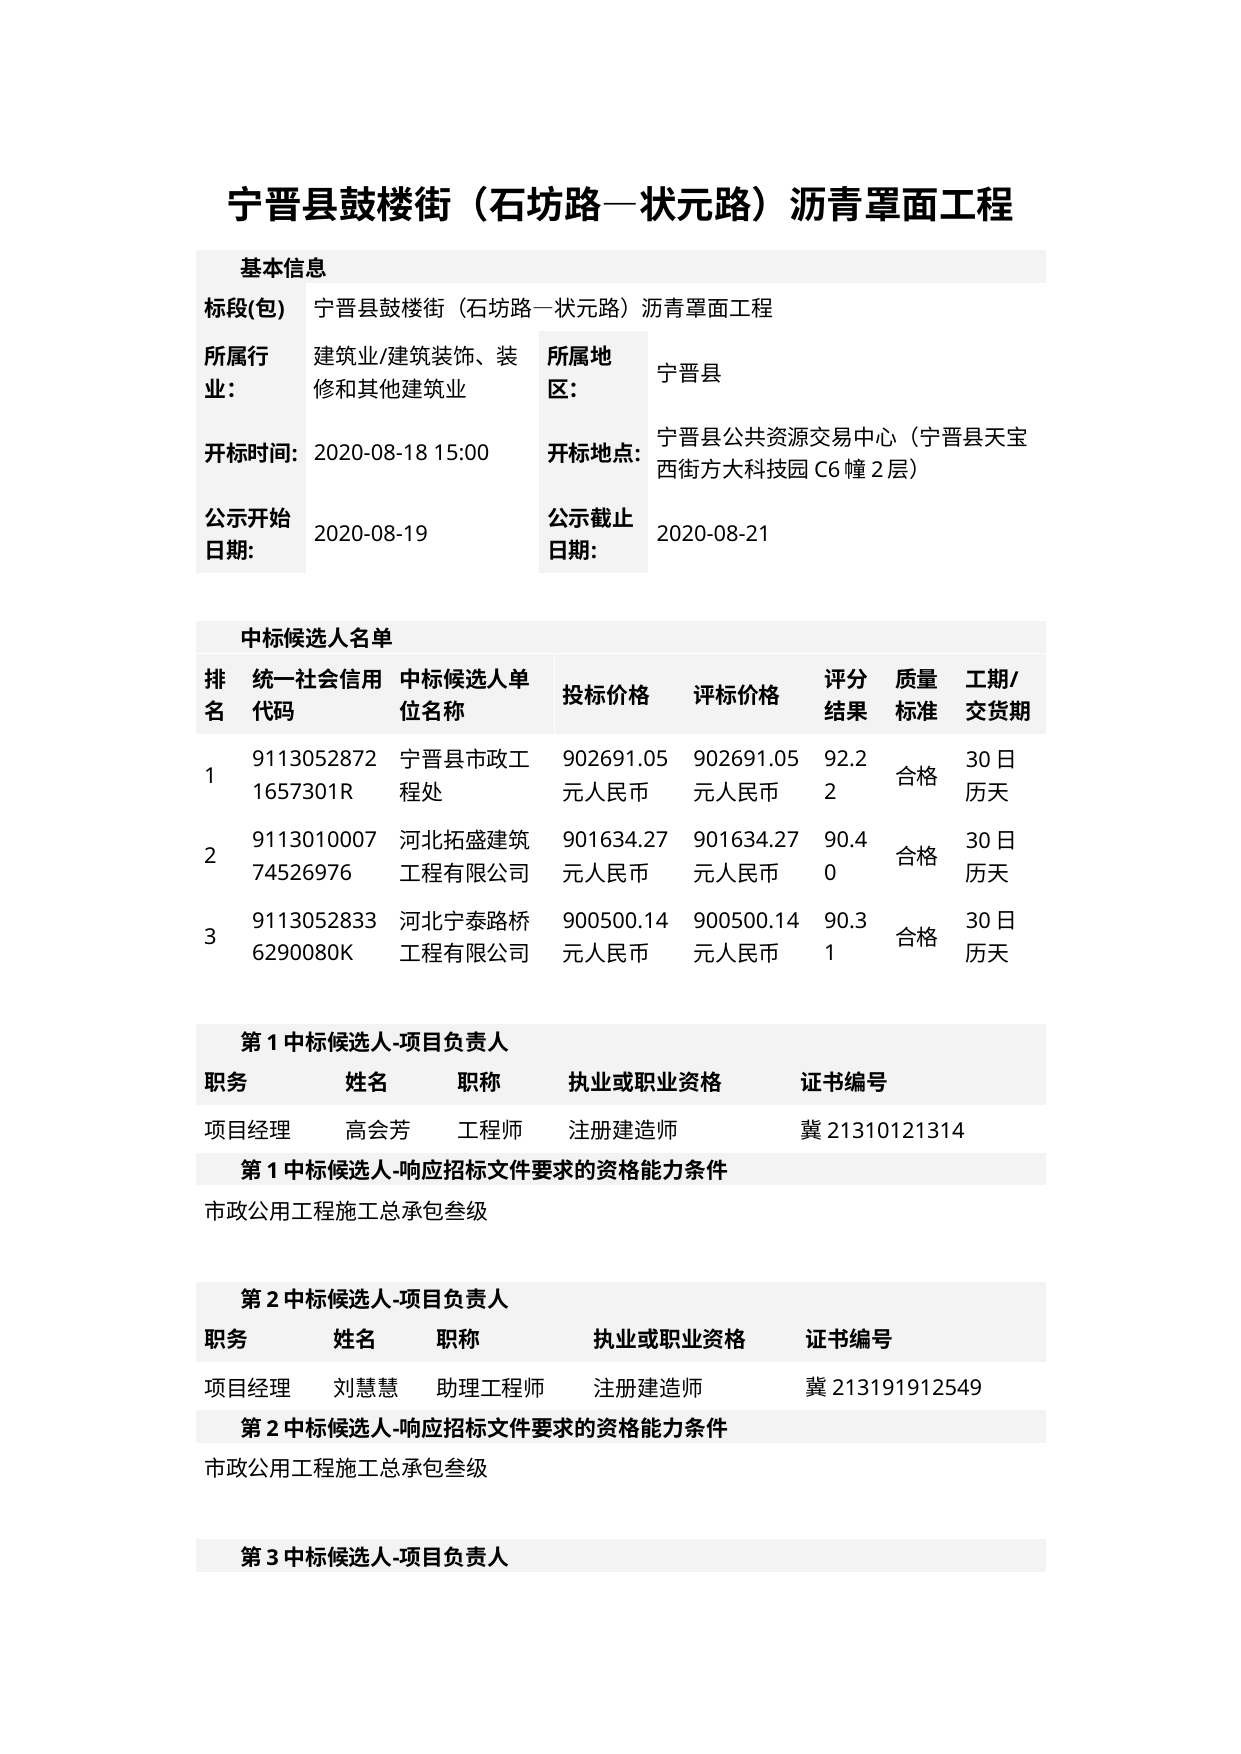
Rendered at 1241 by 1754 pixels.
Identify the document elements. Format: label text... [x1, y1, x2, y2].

table_cell [188, 1016, 1053, 1274]
table_cell [188, 1531, 1053, 1579]
table_cell [188, 243, 1053, 613]
table_cell [188, 613, 1053, 1016]
table_cell [188, 1274, 1053, 1531]
table_header 宁晋县鼓楼街（石坊路—状元路）沥青罩面工程 [188, 162, 1053, 243]
